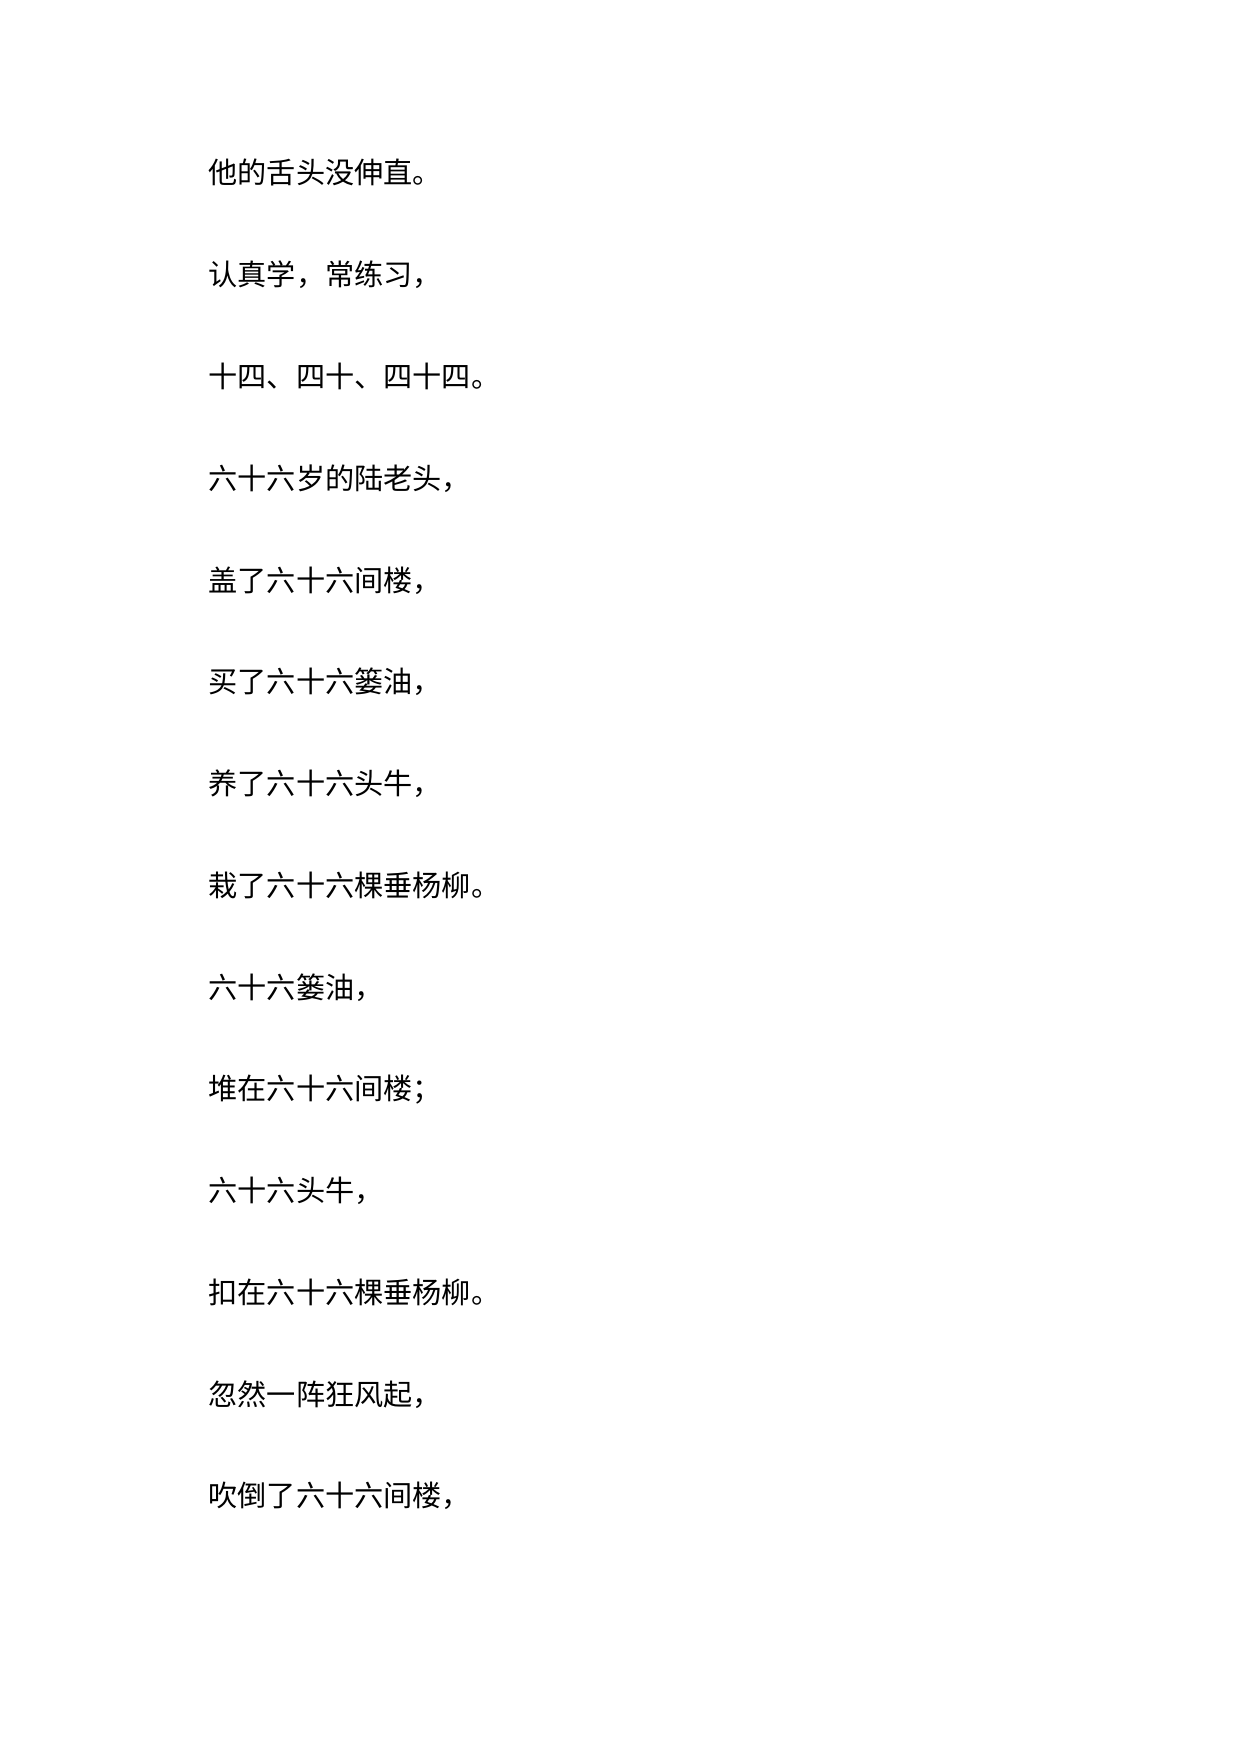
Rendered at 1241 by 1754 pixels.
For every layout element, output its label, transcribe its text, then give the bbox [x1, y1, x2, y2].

text 堆在六十六间楼； [150, 1066, 1090, 1108]
text 六十六头牛， [150, 1168, 1090, 1210]
text 六十六篓油， [150, 964, 1090, 1006]
text 养了六十六头牛， [150, 761, 1090, 803]
text 盖了六十六间楼， [150, 557, 1090, 599]
text 吹倒了六十六间楼， [150, 1473, 1090, 1515]
text 他的舌头没伸直。 [150, 150, 1090, 192]
text 栽了六十六棵垂杨柳。 [150, 862, 1090, 905]
text 扣在六十六棵垂杨柳。 [150, 1269, 1090, 1312]
text 六十六岁的陆老头， [150, 455, 1090, 498]
text 十四、四十、四十四。 [150, 353, 1090, 396]
text 忽然一阵狂风起， [150, 1371, 1090, 1413]
text 买了六十六篓油， [150, 659, 1090, 701]
text 认真学，常练习， [150, 252, 1090, 294]
